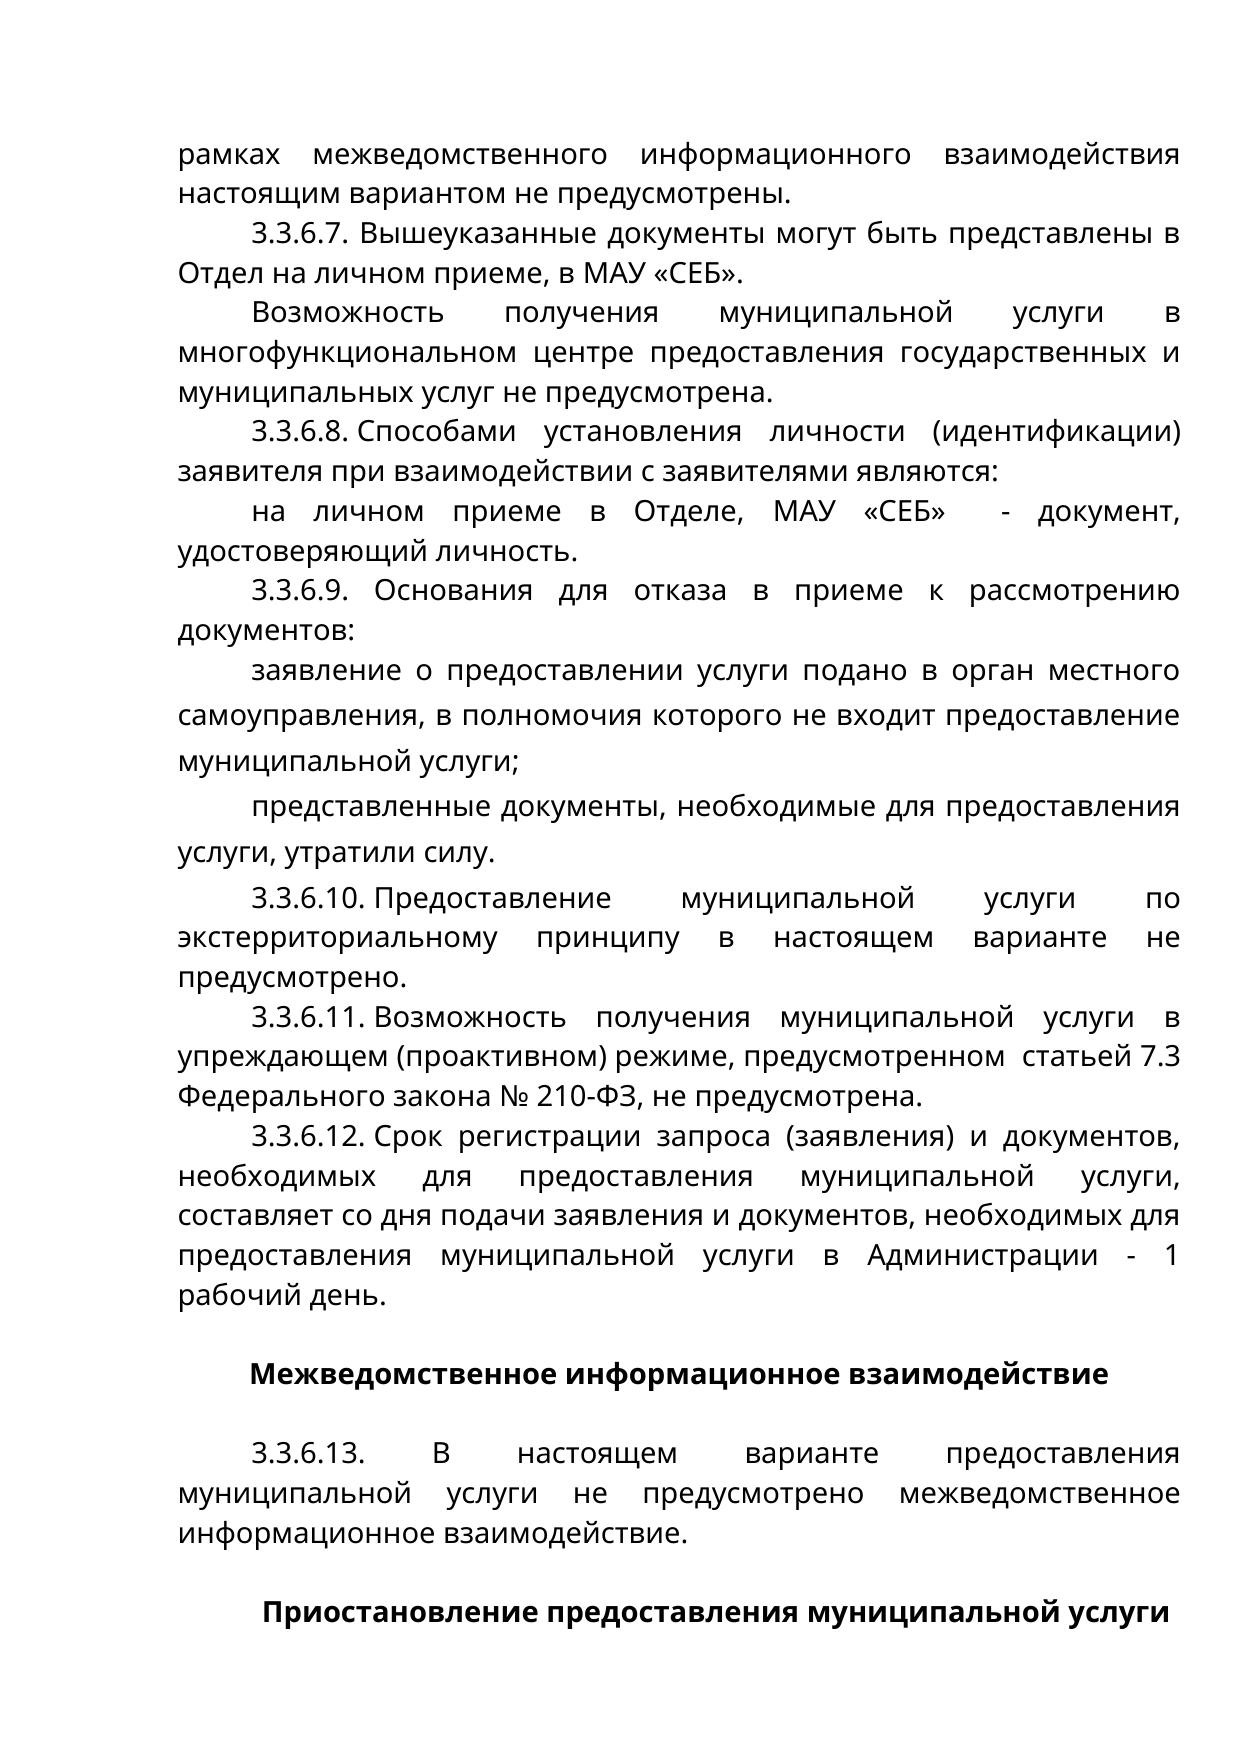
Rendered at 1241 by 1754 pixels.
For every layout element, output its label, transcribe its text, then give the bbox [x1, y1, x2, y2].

text Возможность получения муниципальной услуги в многофункциональном центре предоставления государственных и муниципальных услуг не предусмотрена. [177, 292, 1181, 411]
text 3.3.6.8. Способами установления личности (идентификации) заявителя при взаимодействии с заявителями являются: [177, 411, 1181, 490]
text 3.3.6.13. В настоящем варианте предоставления муниципальной услуги не предусмотрено межведомственное информационное взаимодействие. [177, 1433, 1181, 1552]
text 3.3.6.7. Вышеуказанные документы могут быть представлены в Отдел на личном приеме, в МАУ «СЕБ». [177, 212, 1181, 292]
text на личном приеме в Отделе, МАУ «СЕБ» - документ, удостоверяющий личность. [177, 490, 1181, 569]
subtitle Межведомственное информационное взаимодействие [177, 1353, 1181, 1393]
text 3.3.6.12. Срок регистрации запроса (заявления) и документов, необходимых для предоставления муниципальной услуги, составляет со дня подачи заявления и документов, необходимых для предоставления муниципальной услуги в Администрации - 1 рабочий день. [177, 1115, 1181, 1313]
text 3.3.6.11. Возможность получения муниципальной услуги в упреждающем (проактивном) режиме, предусмотренном статьей 7.3 Федерального закона № 210-ФЗ, не предусмотрена. [177, 996, 1181, 1115]
text представленные документы, необходимые для предоставления услуги, утратили силу. [177, 786, 1181, 871]
text 3.3.6.9. Основания для отказа в приеме к рассмотрению документов: [177, 569, 1181, 649]
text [177, 133, 1181, 212]
text 3.3.6.10. Предоставление муниципальной услуги по экстерриториальному принципу в настоящем варианте не предусмотрено. [177, 877, 1181, 996]
text Приостановление предоставления муниципальной услуги [177, 1591, 1181, 1631]
text заявление о предоставлении услуги подано в орган местного самоуправления, в полномочия которого не входит предоставление муниципальной услуги; [177, 649, 1181, 780]
